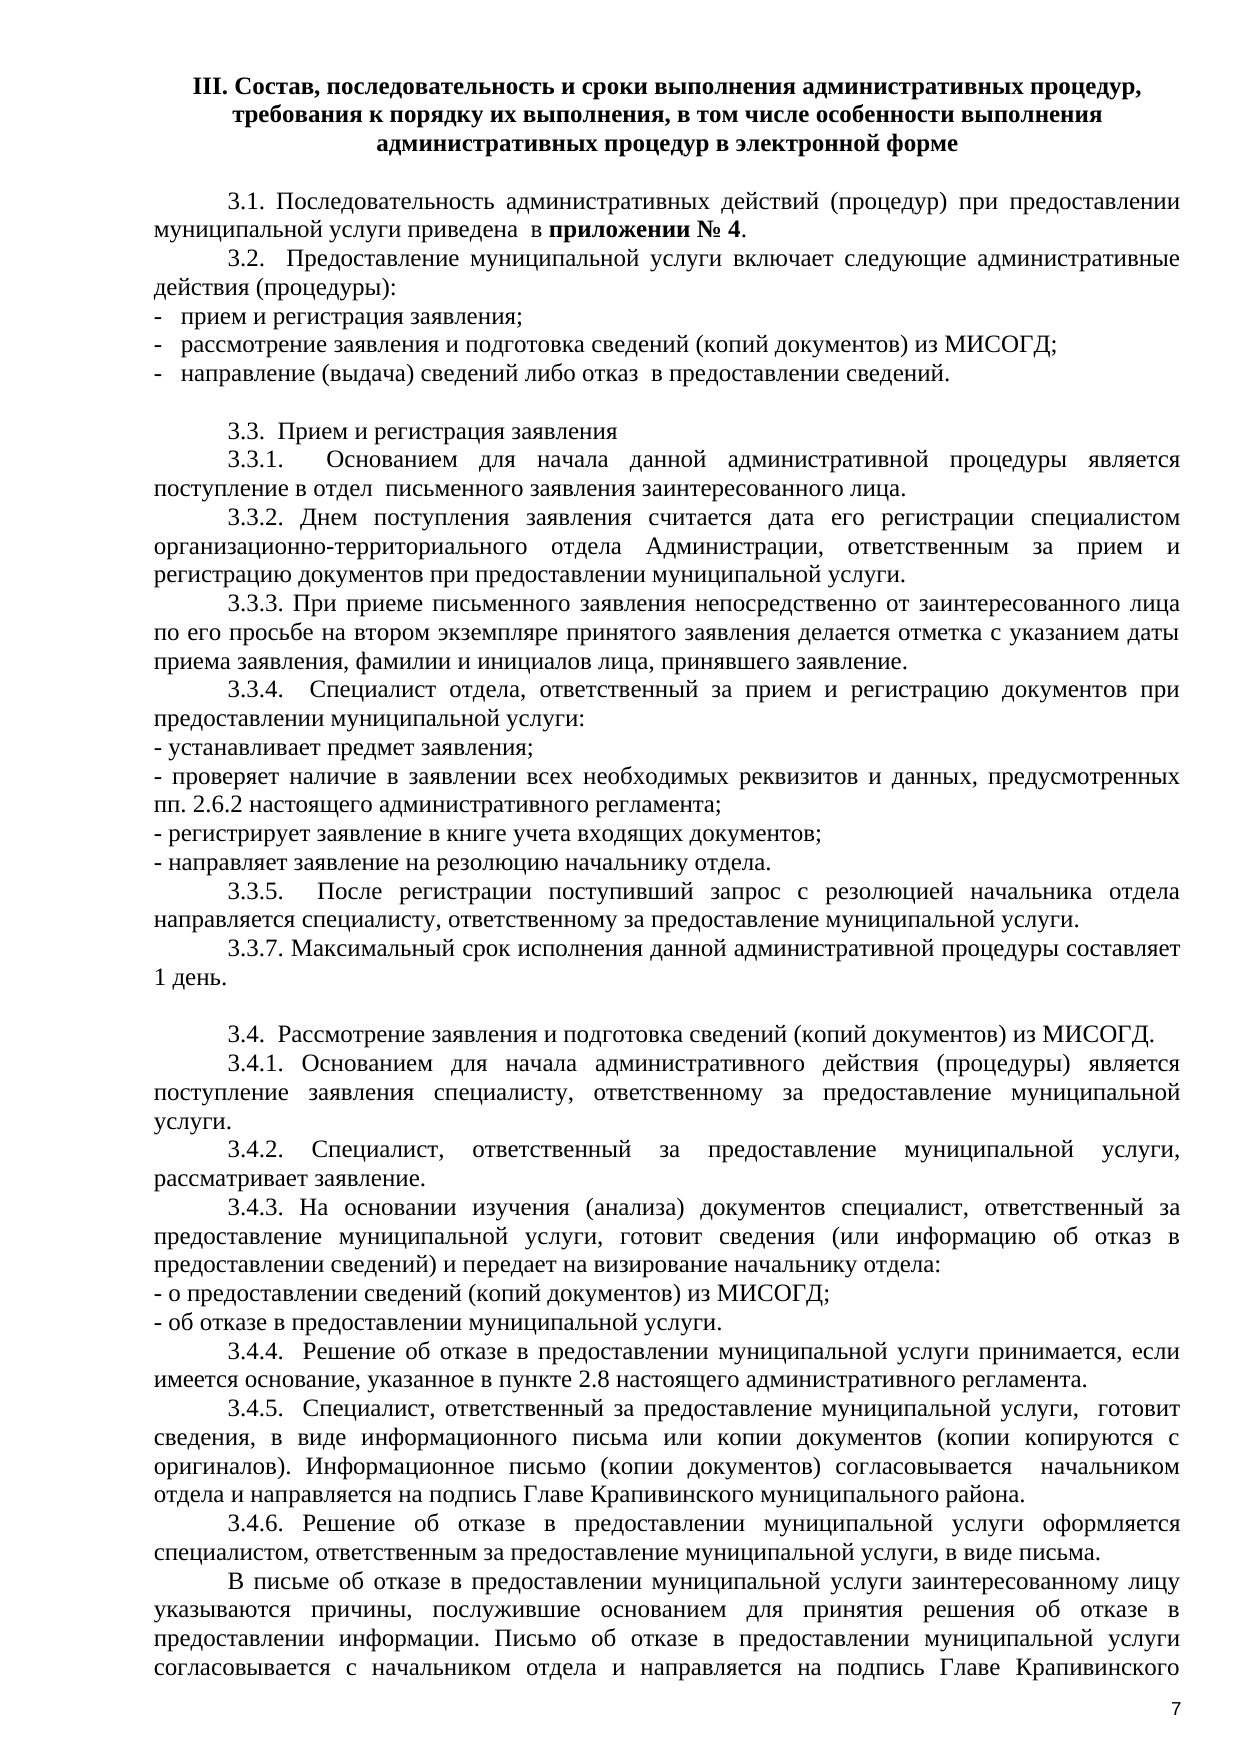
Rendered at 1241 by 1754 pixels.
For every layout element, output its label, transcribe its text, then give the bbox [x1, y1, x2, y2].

text - устанавливает предмет заявления; [153, 732, 1181, 761]
text - направляет заявление на резолюцию начальнику отдела. [153, 847, 1181, 876]
text 3.3. Прием и регистрация заявления [153, 416, 1181, 444]
text 3.4.6. Решение об отказе в предоставлении муниципальной услуги оформляется специалистом, ответственным за предоставление муниципальной услуги, в виде письма. [153, 1508, 1181, 1566]
text 3.4. Рассмотрение заявления и подготовка сведений (копий документов) из МИСОГД. [153, 1019, 1181, 1048]
text 3.3.7. Максимальный срок исполнения данной административной процедуры составляет 1 день. [153, 933, 1181, 991]
text 3.4.5. Специалист, ответственный за предоставление муниципальной услуги, готовит сведения, в виде информационного письма или копии документов (копии копируются с оригиналов). Информационное письмо (копии документов) согласовывается начальником отдела и направляется на подпись Главе Крапивинского муниципального района. [153, 1393, 1181, 1508]
text 3.3.5. После регистрации поступивший запрос с резолюцией начальника отдела направляется специалисту, ответственному за предоставление муниципальной услуги. [153, 876, 1181, 933]
text III. Состав, последовательность и сроки выполнения административных процедур, требования к порядку их выполнения, в том числе особенности выполнения административных процедур в электронной форме [153, 71, 1181, 157]
text 3.4.4. Решение об отказе в предоставлении муниципальной услуги принимается, если имеется основание, указанное в пункте 2.8 настоящего административного регламента. [153, 1336, 1181, 1393]
text 3.4.3. На основании изучения (анализа) документов специалист, ответственный за предоставление муниципальной услуги, готовит сведения (или информацию об отказ в предоставлении сведений) и передает на визирование начальнику отдела: [153, 1192, 1181, 1278]
text - об отказе в предоставлении муниципальной услуги. [153, 1307, 1181, 1336]
text 3.1. Последовательность административных действий (процедур) при предоставлении муниципальной услуги приведена в приложении № 4. [153, 186, 1181, 243]
text 3.3.3. При приеме письменного заявления непосредственно от заинтересованного лица по его просьбе на втором экземпляре принятого заявления делается отметка с указанием даты приема заявления, фамилии и инициалов лица, принявшего заявление. [153, 588, 1181, 674]
text 3.4.2. Специалист, ответственный за предоставление муниципальной услуги, рассматривает заявление. [153, 1134, 1181, 1192]
text - регистрирует заявление в книге учета входящих документов; [153, 818, 1181, 847]
text 3.2. Предоставление муниципальной услуги включает следующие административные действия (процедуры): [153, 243, 1181, 301]
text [153, 1566, 1181, 1681]
text - рассмотрение заявления и подготовка сведений (копий документов) из МИСОГД; [153, 329, 1181, 358]
text 3.3.1. Основанием для начала данной административной процедуры является поступление в отдел письменного заявления заинтересованного лица. [153, 444, 1181, 502]
text 3.3.4. Специалист отдела, ответственный за прием и регистрацию документов при предоставлении муниципальной услуги: [153, 674, 1181, 732]
text - направление (выдача) сведений либо отказ в предоставлении сведений. [153, 358, 1181, 387]
text - прием и регистрация заявления; [153, 301, 1181, 329]
text - о предоставлении сведений (копий документов) из МИСОГД; [153, 1278, 1181, 1307]
text 3.3.2. Днем поступления заявления считается дата его регистрации специалистом организационно-территориального отдела Администрации, ответственным за прием и регистрацию документов при предоставлении муниципальной услуги. [153, 502, 1181, 588]
text 3.4.1. Основанием для начала административного действия (процедуры) является поступление заявления специалисту, ответственному за предоставление муниципальной услуги. [153, 1048, 1181, 1134]
text - проверяет наличие в заявлении всех необходимых реквизитов и данных, предусмотренных пп. 2.6.2 настоящего административного регламента; [153, 761, 1181, 818]
